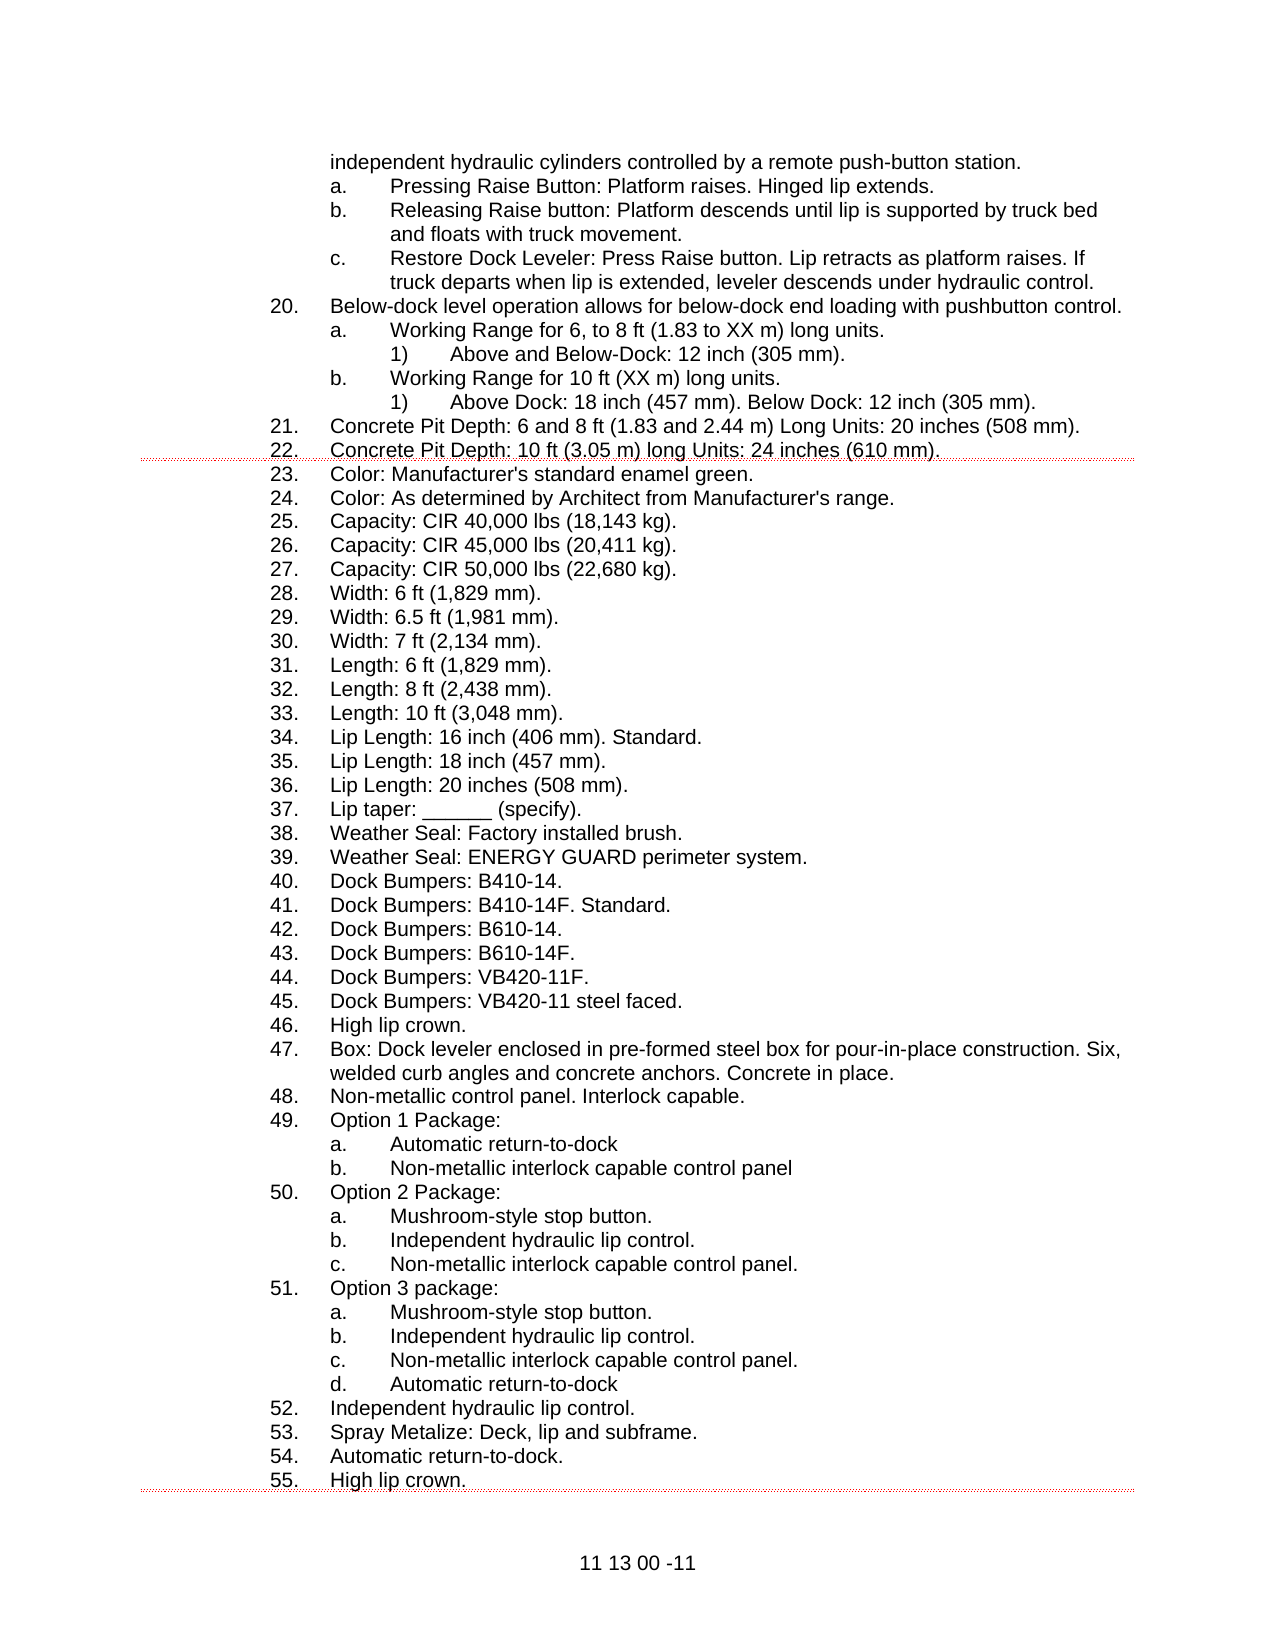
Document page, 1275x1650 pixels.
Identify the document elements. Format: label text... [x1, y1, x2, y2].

list Mushroom-style stop button. [330, 1300, 1125, 1324]
list Capacity: CIR 45,000 lbs (20,411 kg). [270, 533, 1125, 557]
list Independent hydraulic lip control. [270, 1396, 1125, 1420]
list Width: 6 ft (1,829 mm). [270, 581, 1125, 605]
list Non-metallic interlock capable control panel. [330, 1252, 1125, 1276]
list Dock Bumpers: B610-14. [270, 917, 1125, 941]
list Lip taper: ______ (specify). [270, 797, 1125, 821]
list Concrete Pit Depth: 6 and 8 ft (1.83 and 2.44 m) Long Units: 20 inches (508 mm). [270, 413, 1125, 437]
list Length: 10 ft (3,048 mm). [270, 701, 1125, 725]
list Dock Bumpers: B410-14. [270, 869, 1125, 893]
list Working Range for 10 ft (XX m) long units. [330, 366, 1125, 389]
list Dock Bumpers: VB420-11F. [270, 964, 1125, 988]
list Dock Bumpers: B610-14F. [270, 941, 1125, 964]
list Spray Metalize: Deck, lip and subframe. [270, 1420, 1125, 1444]
list Independent hydraulic lip control. [330, 1228, 1125, 1252]
list Box: Dock leveler enclosed in pre-formed steel box for pour-in-place construction. Six, welded curb angles and concrete anchors. Concrete in place. [270, 1036, 1125, 1084]
list Above Dock: 18 inch (457 mm). Below Dock: 12 inch (305 mm). [390, 389, 1125, 413]
list Non-metallic interlock capable control panel. [330, 1348, 1125, 1372]
list Dock Bumpers: VB420-11 steel faced. [270, 988, 1125, 1012]
list Automatic return-to-dock [330, 1132, 1125, 1156]
list Automatic return-to-dock [330, 1372, 1125, 1396]
list Releasing Raise button: Platform descends until lip is supported by truck bed and floats with truck movement. [330, 198, 1125, 246]
list Non-metallic control panel. Interlock capable. [270, 1084, 1125, 1108]
list Width: 6.5 ft (1,981 mm). [270, 605, 1125, 629]
list Weather Seal: ENERGY GUARD perimeter system. [270, 845, 1125, 869]
list Pressing Raise Button: Platform raises. Hinged lip extends. [330, 174, 1125, 198]
list Restore Dock Leveler: Press Raise button. Lip retracts as platform raises. If truck departs when lip is extended, leveler descends under hydraulic control. [330, 246, 1125, 294]
list Lip Length: 16 inch (406 mm). Standard. [270, 725, 1125, 749]
list Length: 6 ft (1,829 mm). [270, 653, 1125, 677]
list High lip crown. [270, 1012, 1125, 1036]
list Below-dock level operation allows for below-dock end loading with pushbutton control. [270, 294, 1125, 318]
list Width: 7 ft (2,134 mm). [270, 629, 1125, 653]
list Color: As determined by Architect from Manufacturer's range. [270, 485, 1125, 509]
list Capacity: CIR 40,000 lbs (18,143 kg). [270, 509, 1125, 533]
list Concrete Pit Depth: 10 ft (3.05 m) long Units: 24 inches (610 mm). [270, 437, 1125, 461]
list Non-metallic interlock capable control panel [330, 1156, 1125, 1180]
list Weather Seal: Factory installed brush. [270, 821, 1125, 845]
list Length: 8 ft (2,438 mm). [270, 677, 1125, 701]
list Option 2 Package: [270, 1180, 1125, 1204]
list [270, 150, 1125, 174]
list Independent hydraulic lip control. [330, 1324, 1125, 1348]
list Working Range for 6, to 8 ft (1.83 to XX m) long units. [330, 318, 1125, 342]
list Lip Length: 20 inches (508 mm). [270, 773, 1125, 797]
list Option 3 package: [270, 1276, 1125, 1300]
list Capacity: CIR 50,000 lbs (22,680 kg). [270, 557, 1125, 581]
list Color: Manufacturer's standard enamel green. [270, 461, 1125, 485]
list Option 1 Package: [270, 1108, 1125, 1132]
list Mushroom-style stop button. [330, 1204, 1125, 1228]
list Lip Length: 18 inch (457 mm). [270, 749, 1125, 773]
list High lip crown. [270, 1468, 1125, 1492]
list Dock Bumpers: B410-14F. Standard. [270, 893, 1125, 917]
list Above and Below-Dock: 12 inch (305 mm). [390, 342, 1125, 366]
list Automatic return-to-dock. [270, 1444, 1125, 1468]
